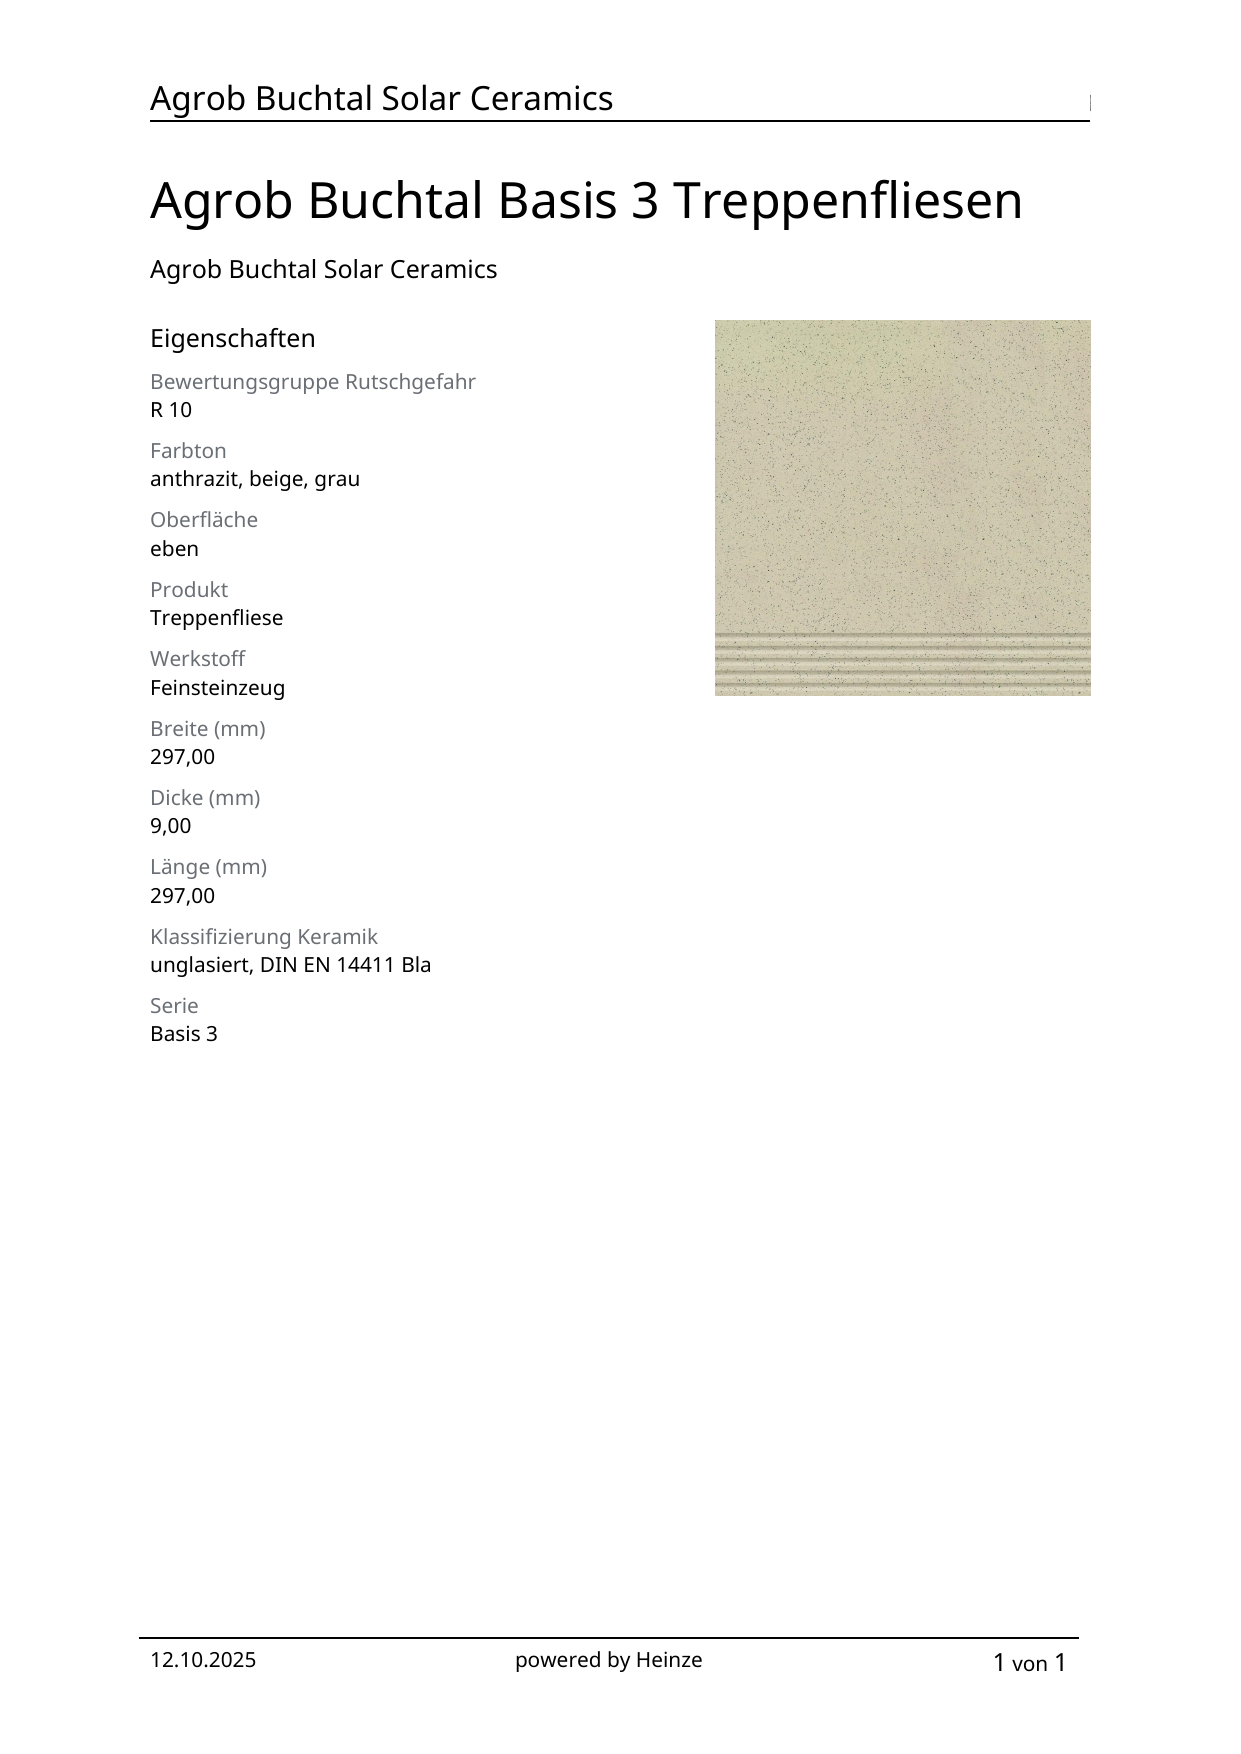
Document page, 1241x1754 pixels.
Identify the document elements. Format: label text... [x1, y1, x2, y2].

text Länge (mm) [150, 852, 1090, 881]
text Oberfläche [150, 506, 715, 534]
text R 10 [150, 395, 715, 424]
text Breite (mm) [150, 714, 1090, 742]
text Farbton [150, 436, 715, 464]
text Werkstoff [150, 644, 715, 673]
text Dicke (mm) [150, 783, 1090, 811]
text anthrazit, beige, grau [150, 464, 715, 493]
text Klassifizierung Keramik [150, 922, 1090, 950]
text Serie [150, 991, 1090, 1019]
text 9,00 [150, 811, 1090, 840]
text Treppenfliese [150, 603, 715, 632]
text 297,00 [150, 881, 1090, 909]
text 297,00 [150, 742, 1090, 771]
text Agrob Buchtal Solar Ceramics [150, 252, 1090, 286]
text Bewertungsgruppe Rutschgefahr [150, 367, 715, 395]
text Produkt [150, 575, 715, 603]
text Eigenschaften [150, 320, 715, 354]
text Feinsteinzeug [150, 673, 1090, 701]
text unglasiert, DIN EN 14411 Bla [150, 950, 1090, 979]
text eben [150, 534, 715, 562]
text Agrob Buchtal Basis 3 Treppenfliesen [150, 165, 1090, 233]
picture [715, 320, 1091, 696]
text Basis 3 [150, 1019, 1090, 1048]
